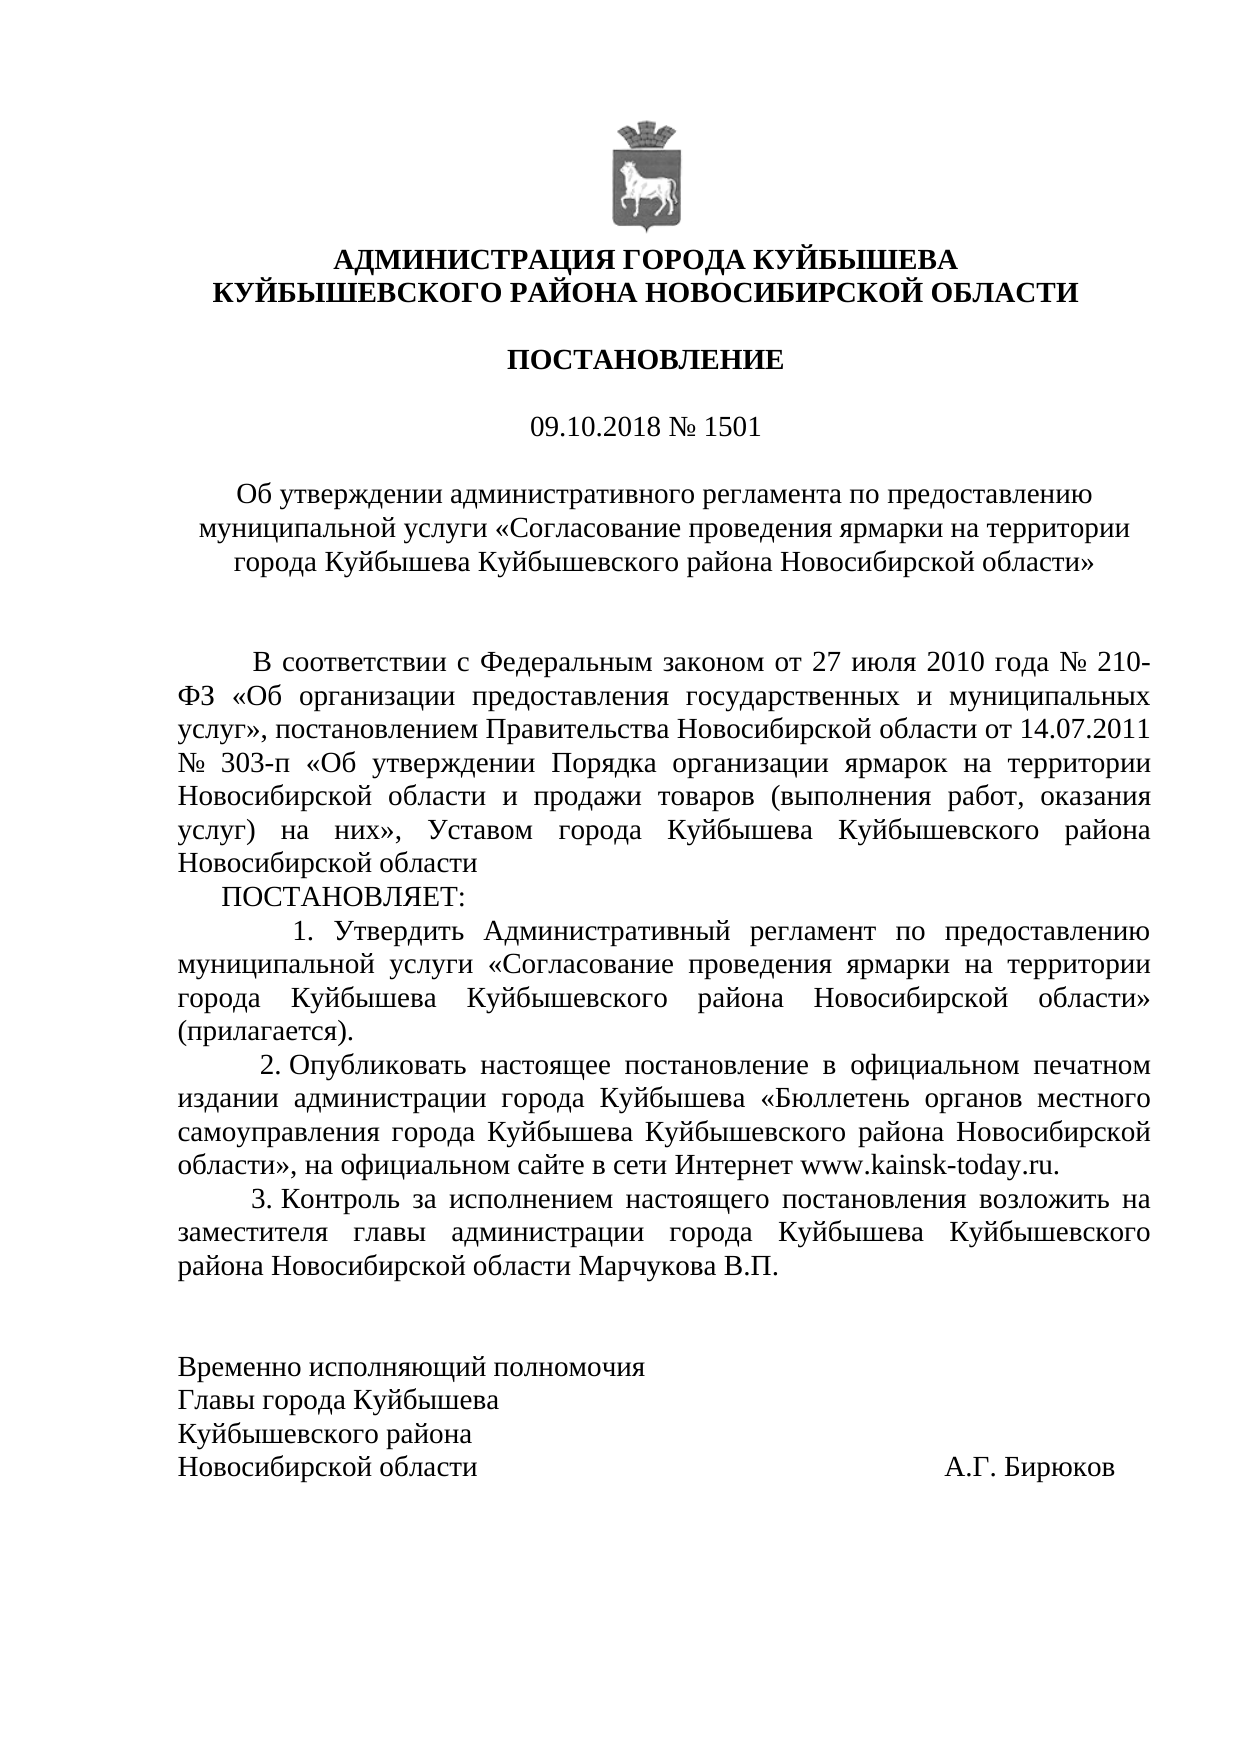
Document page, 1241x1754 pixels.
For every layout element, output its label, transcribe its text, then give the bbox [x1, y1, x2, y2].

text Об утверждении административного регламента по предоставлению муниципальной услуги «Согласование проведения ярмарки на территории города Куйбышева Куйбышевского района Новосибирской области» [177, 477, 1152, 577]
text В соответствии с Федеральным законом от 27 июля 2010 года № 210-ФЗ «Об организации предоставления государственных и муниципальных услуг», постановлением Правительства Новосибирской области от 14.07.2011 № 303-п «Об утверждении Порядка организации ярмарок на территории Новосибирской области и продажи товаров (выполнения работ, оказания услуг) на них», Уставом города Куйбышева Куйбышевского района Новосибирской области [177, 644, 1152, 879]
text 2. Опубликовать настоящее постановление в официальном печатном издании администрации города Куйбышева «Бюллетень органов местного самоуправления города Куйбышева Куйбышевского района Новосибирской области», на официальном сайте в сети Интернет www.kainsk-today.ru. [177, 1047, 1152, 1181]
text АДМИНИСТРАЦИЯ ГОРОДА КУЙБЫШЕВА [140, 242, 1152, 275]
text 09.10.2018 № 1501 [140, 409, 1152, 443]
text Новосибирской области А.Г. Бирюков [177, 1449, 1152, 1483]
text 3. Контроль за исполнением настоящего постановления возложить на заместителя главы администрации города Куйбышева Куйбышевского района Новосибирской области Марчукова В.П. [177, 1181, 1152, 1282]
text ПОСТАНОВЛЕНИЕ [140, 342, 1152, 376]
text Временно исполняющий полномочия [177, 1349, 1152, 1382]
text Главы города Куйбышева [177, 1382, 1152, 1416]
text Куйбышевского района [177, 1416, 1152, 1449]
text КУЙБЫШЕВСКОГО РАЙОНА НОВОСИБИРСКОЙ ОБЛАСТИ [140, 275, 1152, 309]
text 1. Утвердить Административный регламент по предоставлению муниципальной услуги «Согласование проведения ярмарки на территории города Куйбышева Куйбышевского района Новосибирской области» (прилагается). [177, 913, 1152, 1047]
text ПОСТАНОВЛЯЕТ: [177, 879, 1152, 913]
